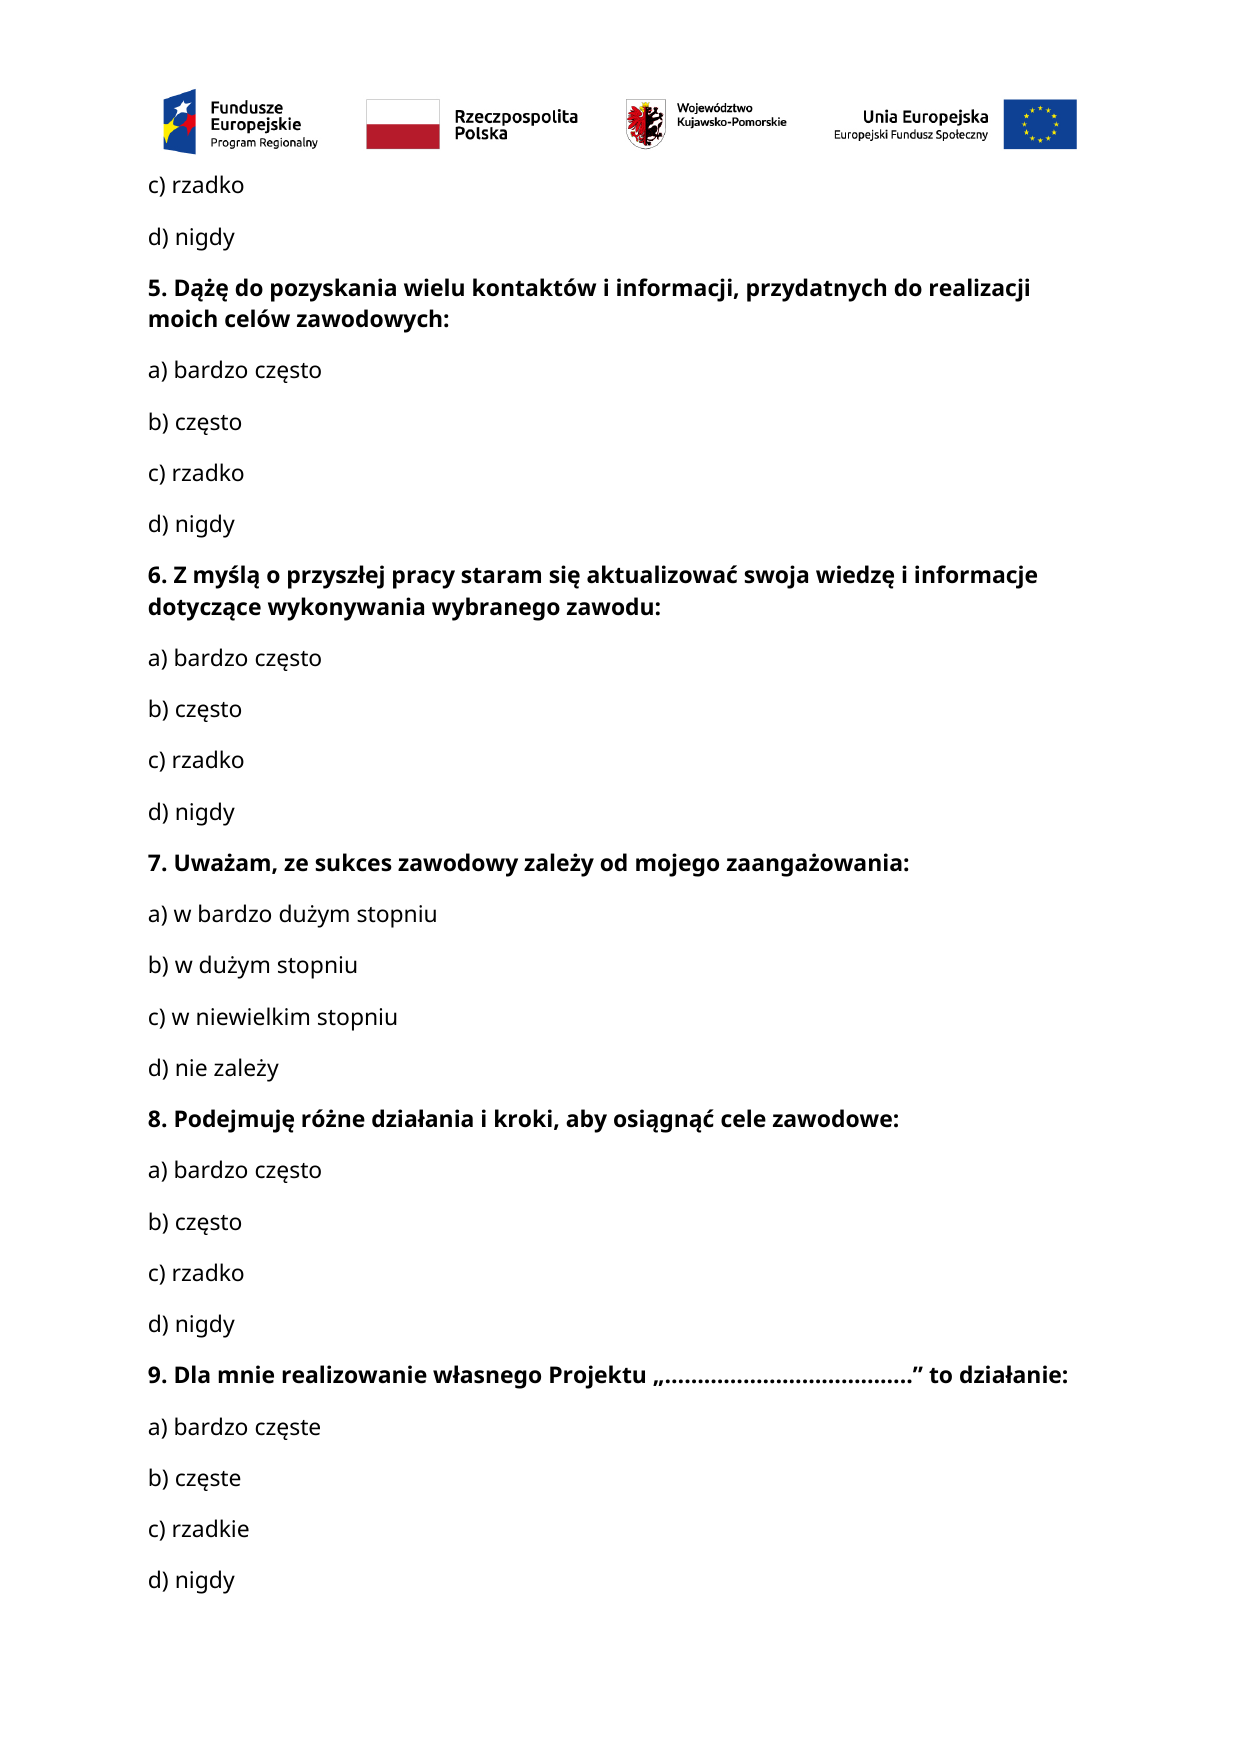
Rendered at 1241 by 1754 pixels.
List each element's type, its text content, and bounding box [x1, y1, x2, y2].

text b) częste [148, 1462, 1093, 1493]
text 5. Dążę do pozyskania wielu kontaktów i informacji, przydatnych do realizacji moich celów zawodowych: [148, 272, 1093, 334]
text a) bardzo często [148, 642, 1093, 673]
text c) rzadko [148, 170, 1093, 200]
text a) w bardzo dużym stopniu [148, 898, 1093, 929]
text d) nigdy [148, 795, 1093, 827]
text 6. Z myślą o przyszłej pracy staram się aktualizować swoja wiedzę i informacje dotyczące wykonywania wybranego zawodu: [148, 559, 1093, 622]
text c) w niewielkim stopniu [148, 1000, 1093, 1032]
text d) nigdy [148, 508, 1093, 539]
text c) rzadkie [148, 1513, 1093, 1544]
text a) bardzo częste [148, 1410, 1093, 1442]
text b) w dużym stopniu [148, 949, 1093, 980]
text b) często [148, 1205, 1093, 1237]
picture [147, 72, 1093, 170]
text d) nigdy [148, 1564, 1093, 1595]
text c) rzadko [148, 457, 1093, 488]
text c) rzadko [148, 744, 1093, 775]
text c) rzadko [148, 1257, 1093, 1288]
text 8. Podejmuję różne działania i kroki, aby osiągnąć cele zawodowe: [148, 1103, 1093, 1134]
text b) często [148, 405, 1093, 437]
text d) nigdy [148, 1308, 1093, 1339]
text a) bardzo często [148, 1154, 1093, 1185]
text 7. Uważam, ze sukces zawodowy zależy od mojego zaangażowania: [148, 847, 1093, 878]
text d) nigdy [148, 220, 1093, 252]
text 9. Dla mnie realizowanie własnego Projektu „………………………………..” to działanie: [148, 1359, 1093, 1390]
text a) bardzo często [148, 354, 1093, 385]
text d) nie zależy [148, 1052, 1093, 1083]
text b) często [148, 693, 1093, 724]
